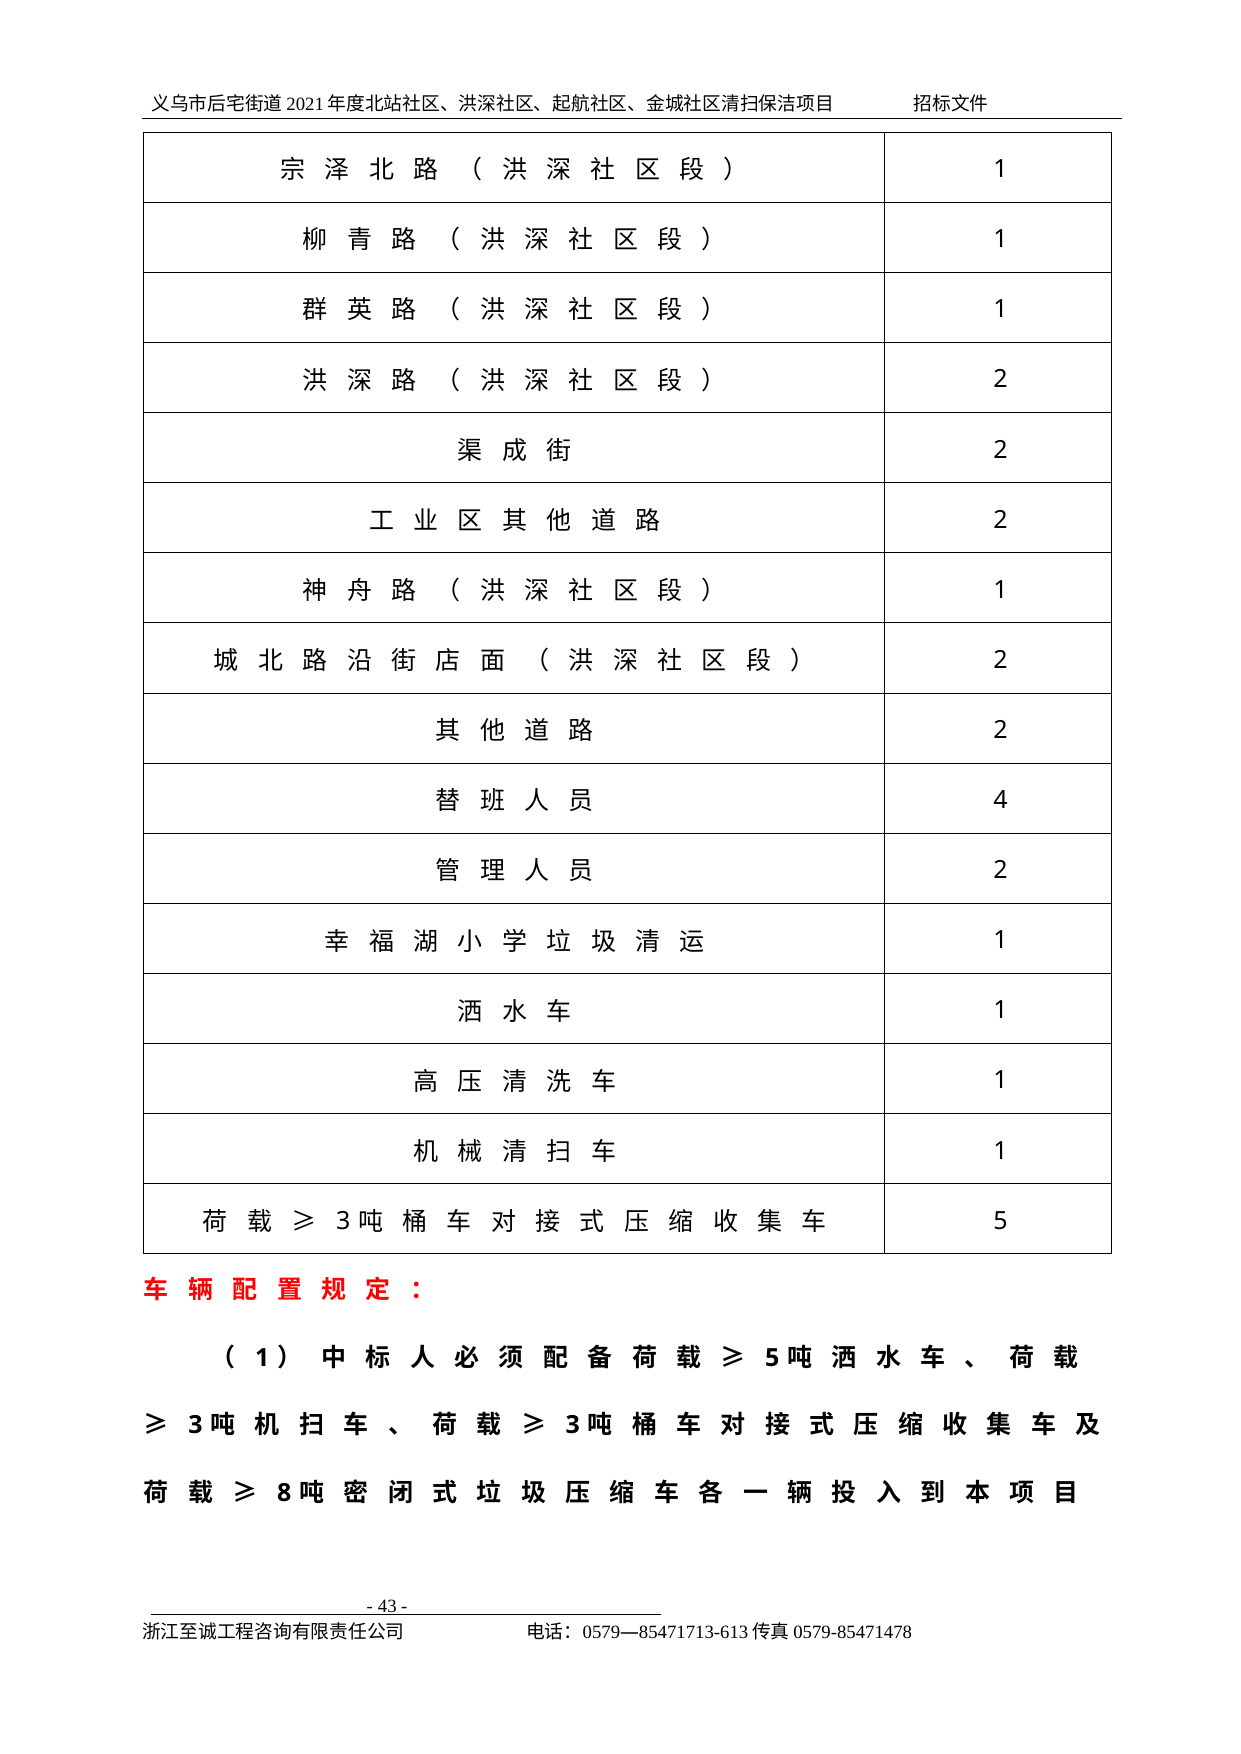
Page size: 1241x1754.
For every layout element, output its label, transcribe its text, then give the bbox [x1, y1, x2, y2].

table_cell 其他道路 [144, 694, 884, 762]
table_cell 群英路（洪深社区段） [144, 273, 884, 342]
table_cell 洒水车 [144, 974, 884, 1043]
table_cell 城北路沿街店面（洪深社区段） [144, 623, 884, 692]
table_cell 1 [885, 974, 1111, 1043]
table_cell 管理人员 [144, 834, 884, 903]
table_cell 荷载≥3吨桶车对接式压缩收集车 [144, 1184, 884, 1253]
table_cell 1 [885, 133, 1111, 202]
table_cell 4 [885, 764, 1111, 833]
table_cell 2 [885, 413, 1111, 482]
table_cell 洪深路（洪深社区段） [144, 343, 884, 412]
table_cell 宗泽北路（洪深社区段） [144, 133, 884, 202]
text 车辆配置规定： [144, 1254, 1120, 1322]
table_cell 1 [885, 1114, 1111, 1183]
table_cell 1 [885, 553, 1111, 622]
table_cell 1 [885, 273, 1111, 342]
table_cell 2 [885, 483, 1111, 552]
table_cell 机械清扫车 [144, 1114, 884, 1183]
table_cell 柳青路（洪深社区段） [144, 203, 884, 272]
table_cell 工业区其他道路 [144, 483, 884, 552]
table_cell 渠成街 [144, 413, 884, 482]
table_cell 1 [885, 904, 1111, 973]
table_cell 5 [885, 1184, 1111, 1253]
table_cell 高压清洗车 [144, 1044, 884, 1113]
table_cell 2 [885, 343, 1111, 412]
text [144, 1322, 1120, 1524]
table_cell 2 [885, 694, 1111, 762]
table_cell 2 [885, 623, 1111, 692]
table_cell 1 [885, 203, 1111, 272]
table_cell 1 [885, 1044, 1111, 1113]
table_cell 2 [885, 834, 1111, 903]
table_cell 幸福湖小学垃圾清运 [144, 904, 884, 973]
table_cell 神舟路（洪深社区段） [144, 553, 884, 622]
table_cell 替班人员 [144, 764, 884, 833]
